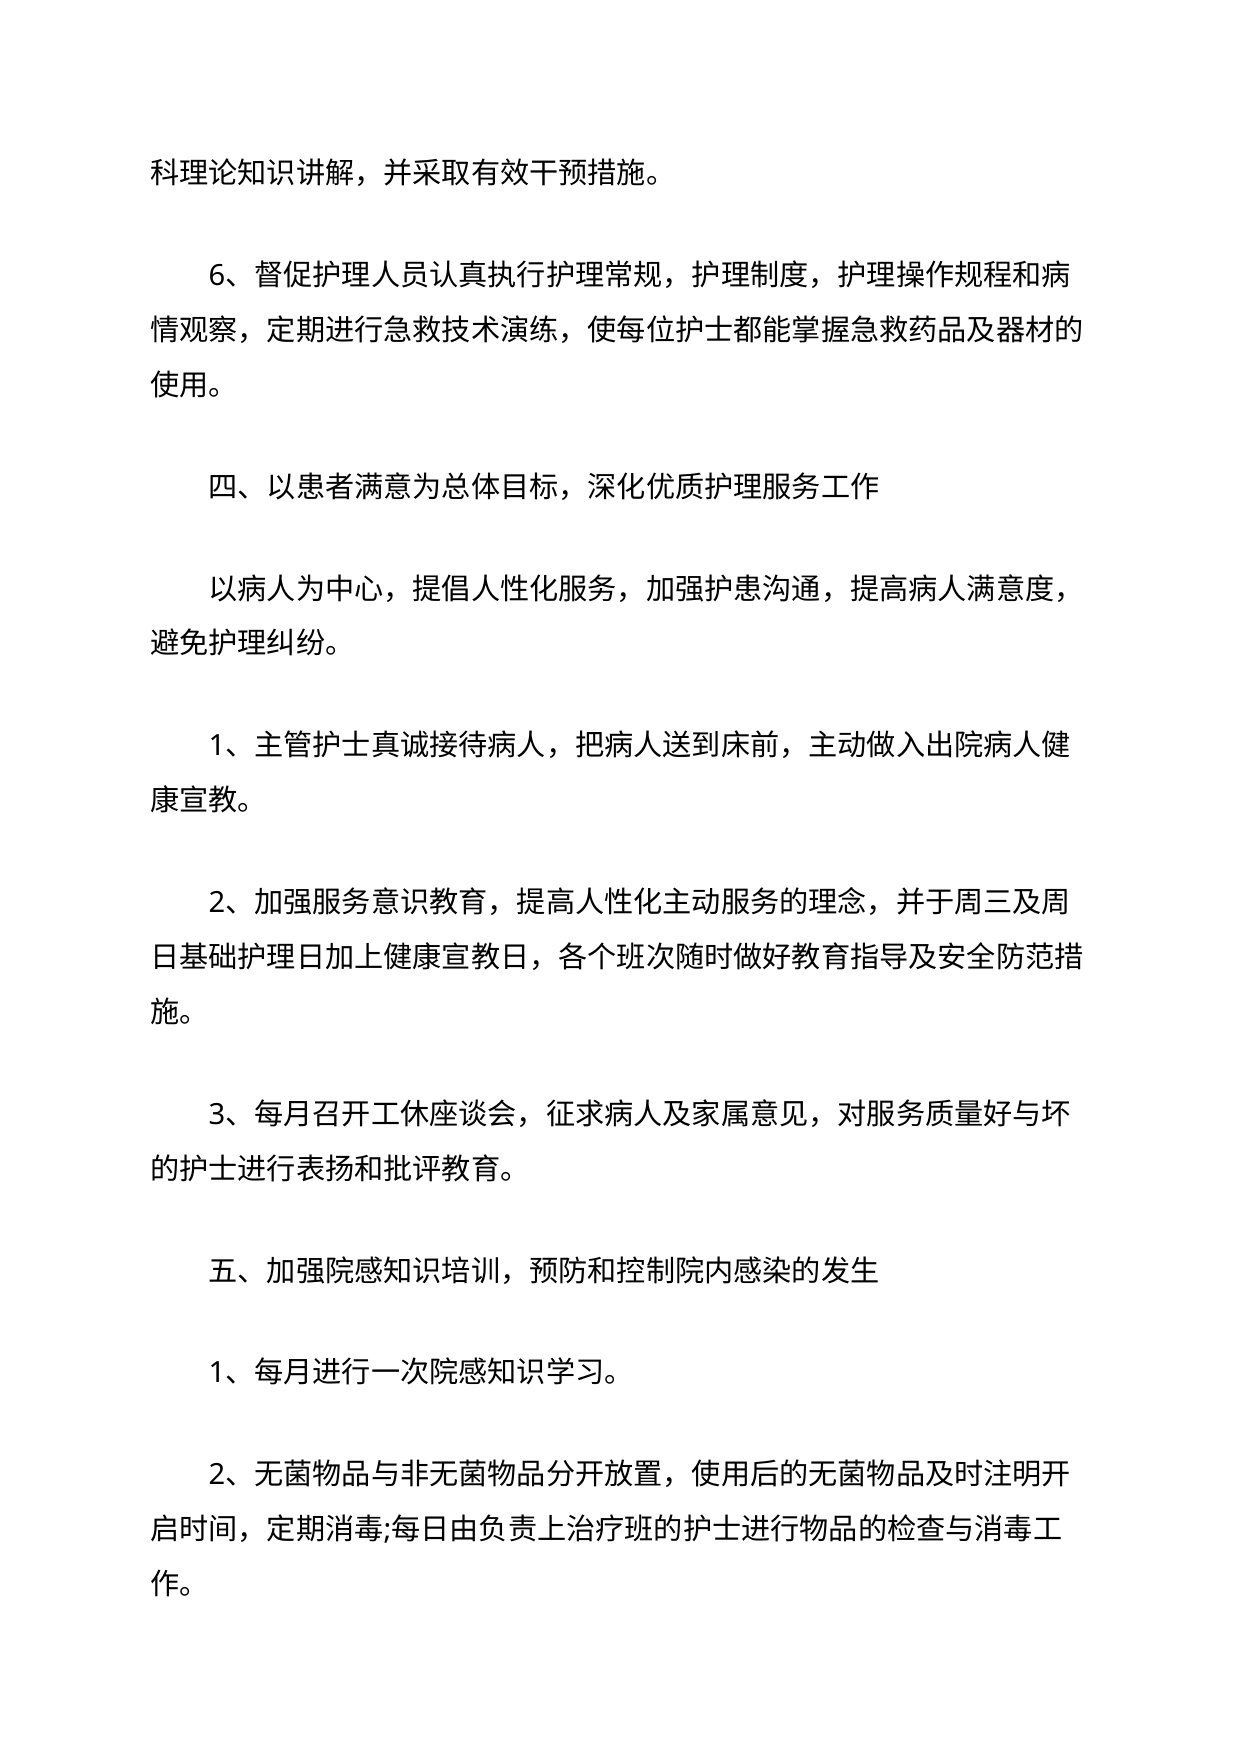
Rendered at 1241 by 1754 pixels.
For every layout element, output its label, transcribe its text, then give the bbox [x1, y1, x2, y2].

text 2、加强服务意识教育，提高人性化主动服务的理念，并于周三及周日基础护理日加上健康宣教日，各个班次随时做好教育指导及安全防范措施。 [150, 879, 1090, 1031]
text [150, 150, 1090, 192]
text 2、无菌物品与非无菌物品分开放置，使用后的无菌物品及时注明开启时间，定期消毒;每日由负责上治疗班的护士进行物品的检查与消毒工作。 [150, 1451, 1090, 1603]
text 1、每月进行一次院感知识学习。 [150, 1349, 1090, 1391]
text 五、加强院感知识培训，预防和控制院内感染的发生 [150, 1247, 1090, 1289]
text 3、每月召开工休座谈会，征求病人及家属意见，对服务质量好与坏的护士进行表扬和批评教育。 [150, 1090, 1090, 1188]
text 以病人为中心，提倡人性化服务，加强护患沟通，提高病人满意度，避免护理纠纷。 [150, 565, 1090, 662]
text 1、主管护士真诚接待病人，把病人送到床前，主动做入出院病人健康宣教。 [150, 722, 1090, 819]
text 四、以患者满意为总体目标，深化优质护理服务工作 [150, 463, 1090, 506]
text 6、督促护理人员认真执行护理常规，护理制度，护理操作规程和病情观察，定期进行急救技术演练，使每位护士都能掌握急救药品及器材的使用。 [150, 252, 1090, 404]
